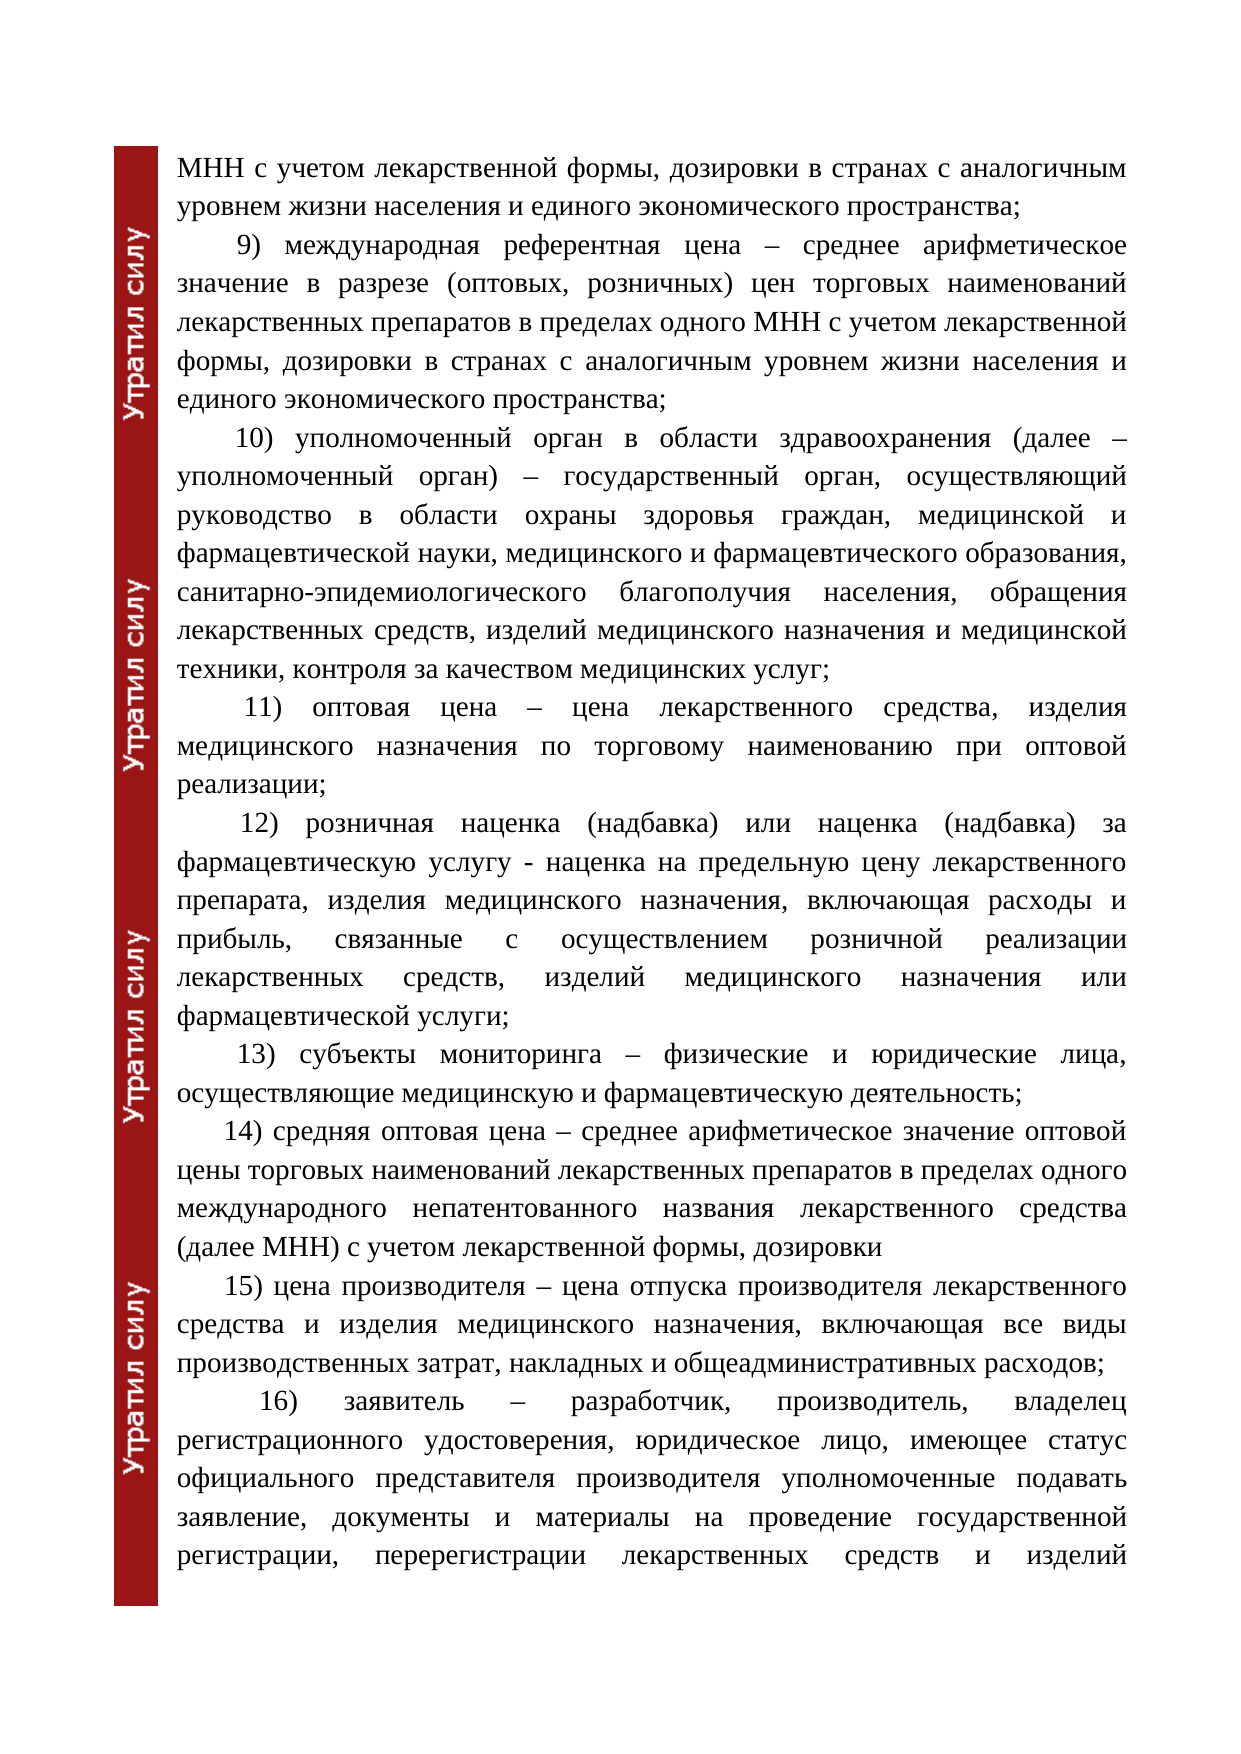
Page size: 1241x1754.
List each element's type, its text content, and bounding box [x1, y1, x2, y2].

text 12) розничная наценка (надбавка) или наценка (надбавка) за фармацевтическую услугу - наценка на предельную цену лекарственного препарата, изделия медицинского назначения, включающая расходы и прибыль, связанные с осуществлением розничной реализации лекарственных средств, изделий медицинского назначения или фармацевтической услуги; [112, 805, 1128, 1031]
text 11) оптовая цена – цена лекарственного средства, изделия медицинского назначения по торговому наименованию при оптовой реализации; [112, 689, 1128, 800]
picture [114, 800, 158, 805]
picture [114, 1378, 158, 1383]
picture [114, 1571, 158, 1606]
picture [114, 146, 158, 150]
picture [114, 415, 158, 420]
text 13) субъекты мониторинга – физические и юридические лица, осуществляющие медицинскую и фармацевтическую деятельность; [112, 1036, 1128, 1108]
text 14) средняя оптовая цена – среднее арифметическое значение оптовой цены торговых наименований лекарственных препаратов в пределах одного международного непатентованного названия лекарственного средства (далее МНН) с учетом лекарственной формы, дозировки [112, 1113, 1128, 1263]
picture [114, 684, 158, 689]
text 10) уполномоченный орган в области здравоохранения (далее – уполномоченный орган) – государственный орган, осуществляющий руководство в области охраны здоровья граждан, медицинской и фармацевтической науки, медицинского и фармацевтического образования, санитарно-эпидемиологического благополучия населения, обращения лекарственных средств, изделий медицинского назначения и медицинской техники, контроля за качеством медицинских услуг; [112, 420, 1128, 684]
text 15) цена производителя – цена отпуска производителя лекарственного средства и изделия медицинского назначения, включающая все виды производственных затрат, накладных и общеадминистративных расходов; [112, 1268, 1128, 1378]
picture [114, 1263, 158, 1268]
text 9) международная референтная цена – среднее арифметическое значение в разрезе (оптовых, розничных) цен торговых наименований лекарственных препаратов в пределах одного МНН с учетом лекарственной формы, дозировки в странах с аналогичным уровнем жизни населения и единого экономического пространства; [112, 227, 1128, 415]
picture [114, 1031, 158, 1036]
picture [114, 1108, 158, 1113]
picture [114, 222, 158, 227]
